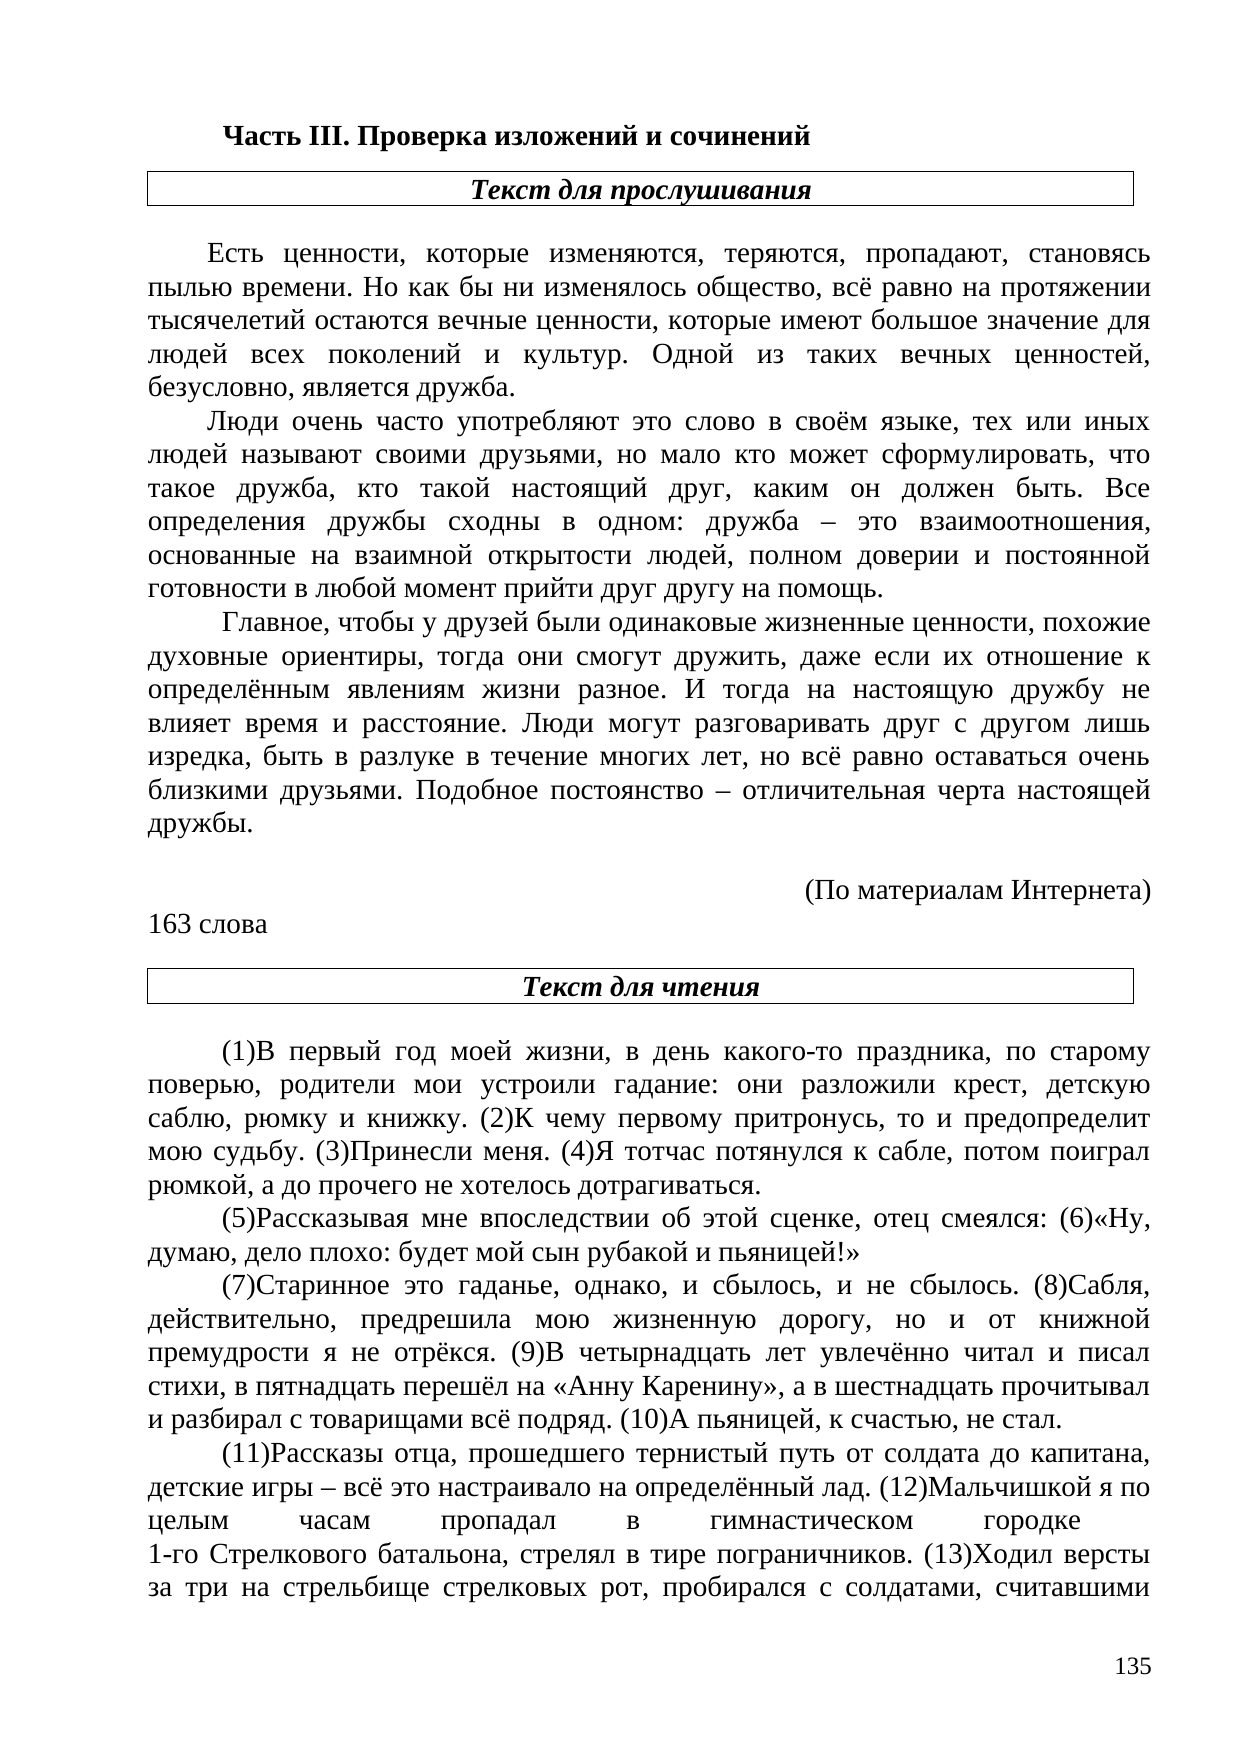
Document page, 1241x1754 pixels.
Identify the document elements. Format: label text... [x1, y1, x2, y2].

text Есть ценности, которые изменяются, теряются, пропадают, становясь пылью времени. Но как бы ни изменялось общество, всё равно на протяжении тысячелетий остаются вечные ценности, которые имеют большое значение для людей всех поколений и культур. Одной из таких вечных ценностей, безусловно, является дружба. [148, 235, 1152, 403]
text (7)Старинное это гаданье, однако, и сбылось, и не сбылось. (8)Сабля, действительно, предрешила мою жизненную дорогу, но и от книжной премудрости я не отрёкся. (9)В четырнадцать лет увлечённо читал и писал стихи, в пятнадцать перешёл на «Анну Каренину», а в шестнадцать прочитывал и разбирал с товарищами всё подряд. (10)А пьяницей, к счастью, не стал. [148, 1267, 1152, 1435]
table_header Текст для чтения [148, 969, 1133, 1003]
text (5)Рассказывая мне впоследствии об этой сценке, отец смеялся: (6)«Ну, думаю, дело плохо: будет мой сын рубакой и пьяницей!» [148, 1200, 1152, 1267]
subtitle Часть III. Проверка изложений и сочинений [148, 118, 1152, 152]
text 163 слова [148, 906, 1152, 939]
text (1)В первый год моей жизни, в день какого-то праздника, по старому поверью, родители мои устроили гадание: они разложили крест, детскую саблю, рюмку и книжку. (2)К чему первому притронусь, то и предопределит мою судьбу. (3)Принесли меня. (4)Я тотчас потянулся к сабле, потом поиграл рюмкой, а до прочего не хотелось дотрагиваться. [148, 1033, 1152, 1200]
text Главное, чтобы у друзей были одинаковые жизненные ценности, похожие духовные ориентиры, тогда они смогут дружить, даже если их отношение к определённым явлениям жизни разное. И тогда на настоящую дружбу не влияет время и расстояние. Люди могут разговаривать друг с другом лишь изредка, быть в разлуке в течение многих лет, но всё равно оставаться очень близкими друзьями. Подобное постоянство – отличительная черта настоящей дружбы. [148, 604, 1152, 839]
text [148, 1435, 1152, 1603]
text (По материалам Интернета) [148, 872, 1152, 906]
table_header Текст для прослушивания [148, 172, 1133, 205]
text Люди очень часто употребляют это слово в своём языке, тех или иных людей называют своими друзьями, но мало кто может сформулировать, что такое дружба, кто такой настоящий друг, каким он должен быть. Все определения дружбы сходны в одном: дружба – это взаимоотношения, основанные на взаимной открытости людей, полном доверии и постоянной готовности в любой момент прийти друг другу на помощь. [148, 403, 1152, 604]
